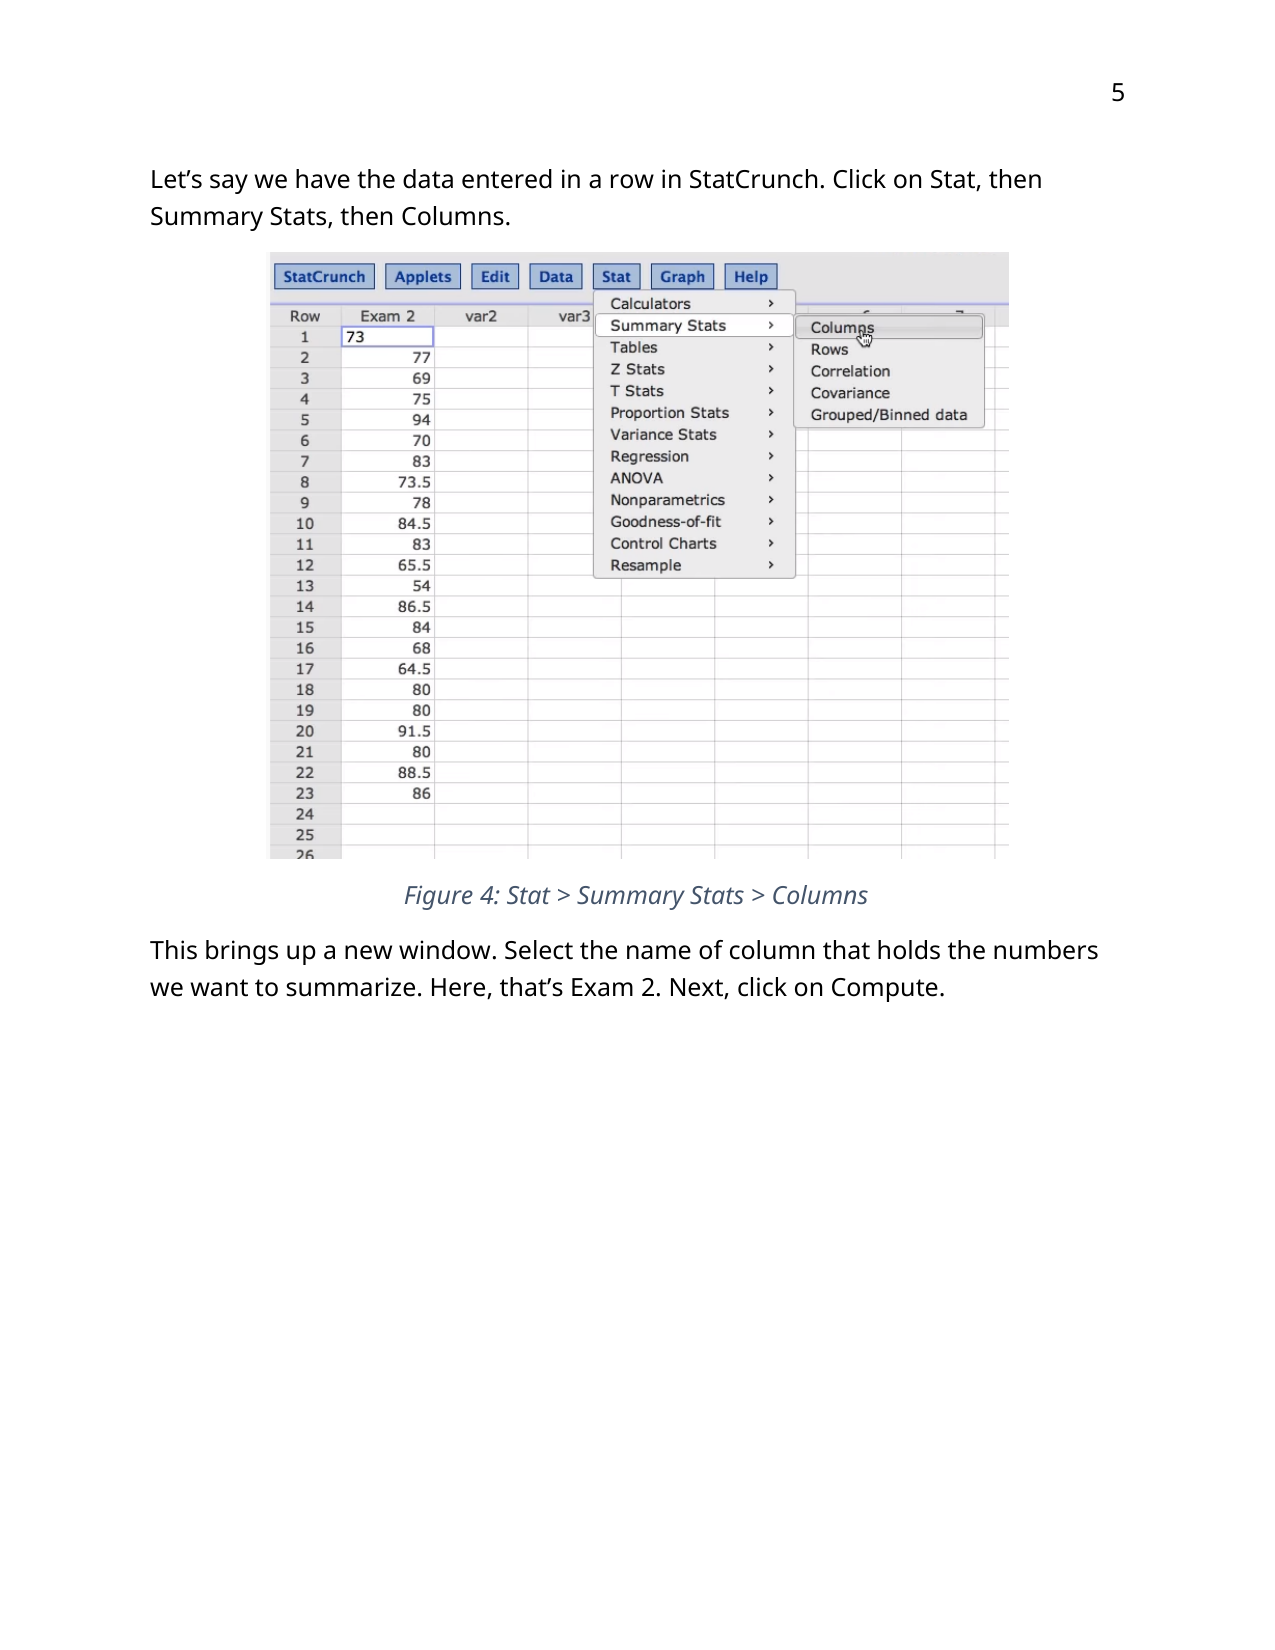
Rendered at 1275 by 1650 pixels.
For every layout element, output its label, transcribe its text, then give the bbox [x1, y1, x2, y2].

text This brings up a new window. Select the name of column that holds the numbers we want to summarize. Here, that’s Exam 2. Next, click on Compute. [150, 933, 1125, 1004]
text Figure 4: Stat > Summary Stats > Columns [150, 878, 1125, 912]
text Let’s say we have the data entered in a row in StatCrunch. Click on Stat, then Summary Stats, then Columns. [150, 162, 1125, 233]
